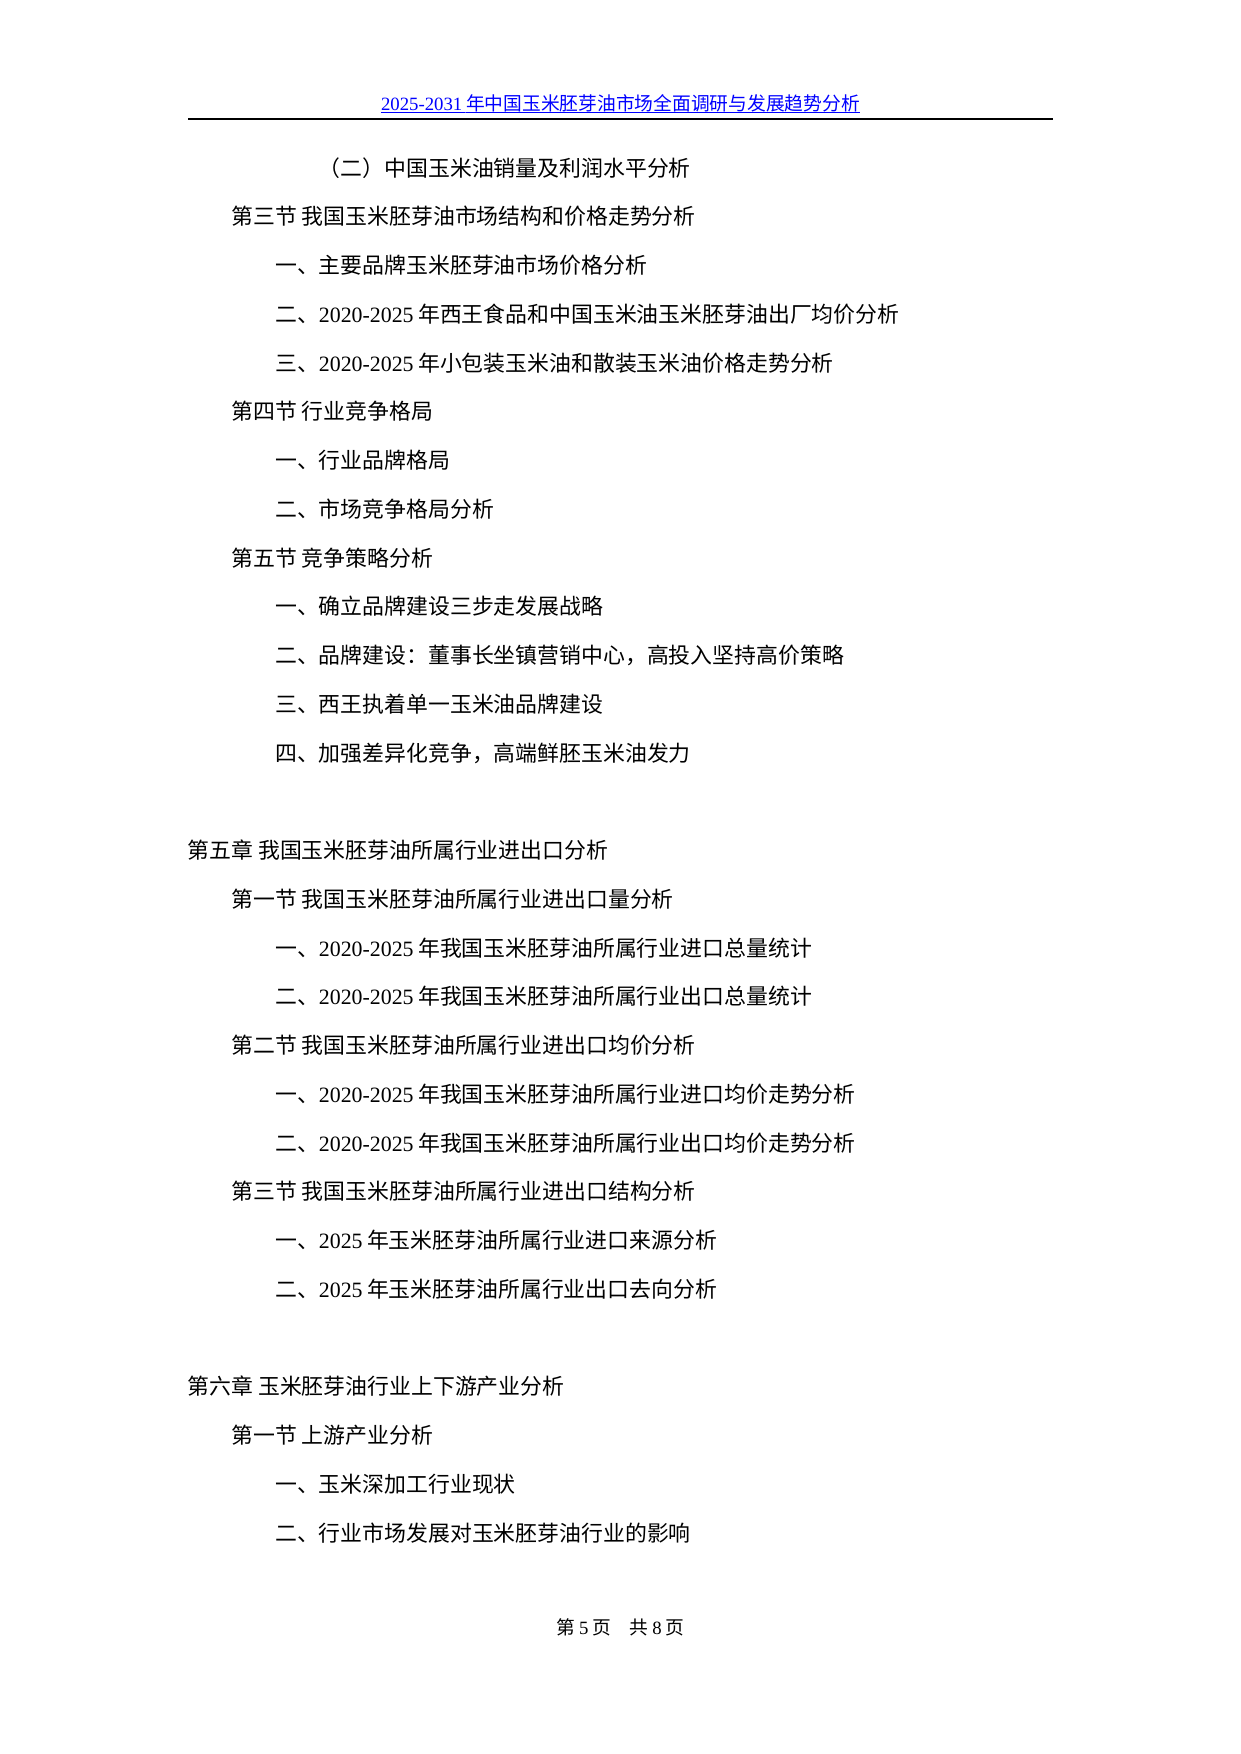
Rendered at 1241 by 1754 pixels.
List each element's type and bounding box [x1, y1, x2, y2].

text [187, 150, 1053, 1548]
